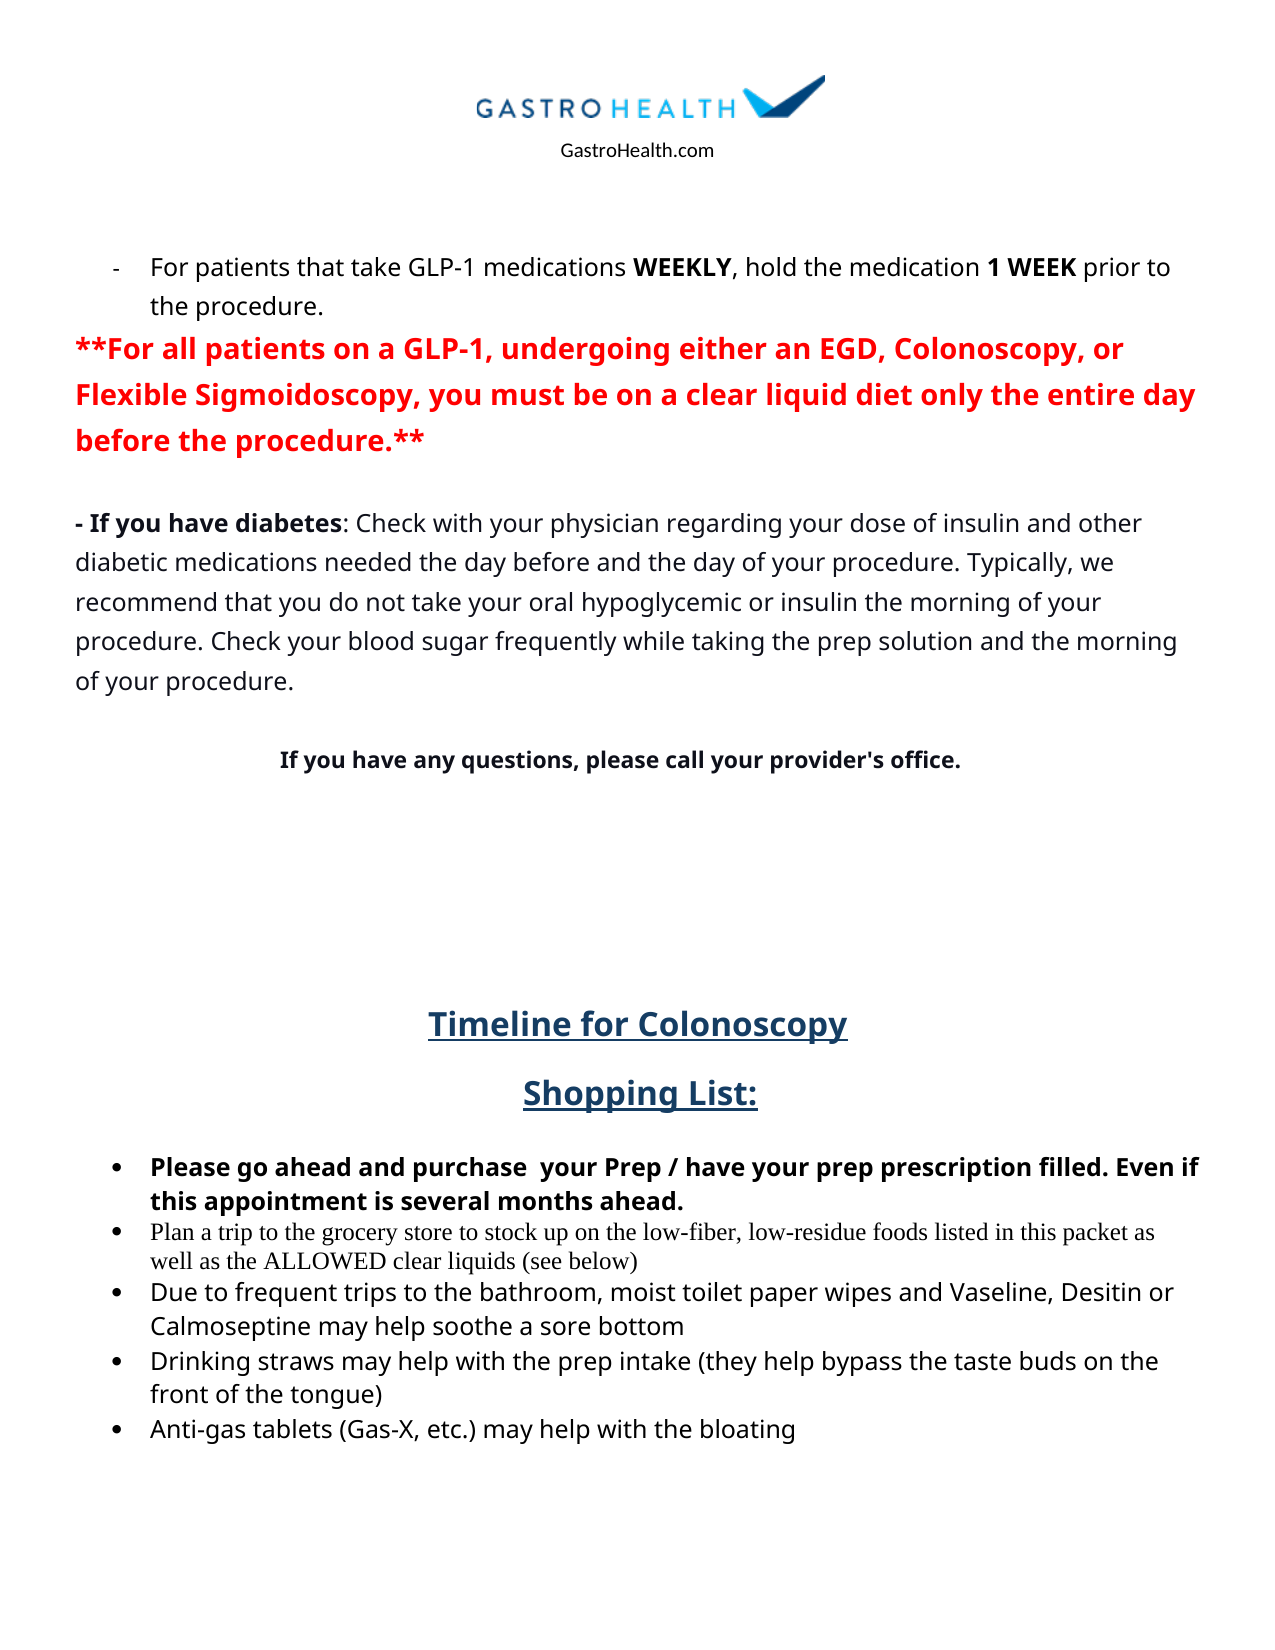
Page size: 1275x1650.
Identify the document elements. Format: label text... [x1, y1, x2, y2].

list Plan a trip to the grocery store to stock up on the low-fiber, low-residue foods listed in this packet as well as the ALLOWED clear liquids (see below) [112, 1217, 1200, 1275]
list Due to frequent trips to the bathroom, moist toilet paper wipes and Vaseline, Desitin or Calmoseptine may help soothe a sore bottom [112, 1275, 1200, 1343]
text Timeline for Colonoscopy [75, 1001, 1200, 1046]
list For patients that take GLP-1 medications WEEKLY, hold the medication 1 WEEK prior to the procedure. [112, 249, 1200, 323]
text **For all patients on a GLP-1, undergoing either an EGD, Colonoscopy, or Flexible Sigmoidoscopy, you must be on a clear liquid diet only the entire day before the procedure.** [75, 328, 1200, 460]
text Shopping List: [75, 1070, 1200, 1116]
list Anti-gas tablets (Gas-X, etc.) may help with the bloating [112, 1411, 1200, 1445]
text - If you have diabetes: Check with your physician regarding your dose of insulin and other diabetic medications needed the day before and the day of your procedure. Typically, we recommend that you do not take your oral hypoglycemic or insulin the morning of your procedure. Check your blood sugar frequently while taking the prep solution and the morning of your procedure. [75, 506, 1200, 698]
list Please go ahead and purchase your Prep / have your prep prescription filled. Even if this appointment is several months ahead. [112, 1149, 1200, 1217]
text If you have any questions, please call your provider's office. [75, 744, 1166, 775]
list Drinking straws may help with the prep intake (they help bypass the taste buds on the front of the tongue) [112, 1343, 1200, 1411]
picture [476, 75, 825, 118]
